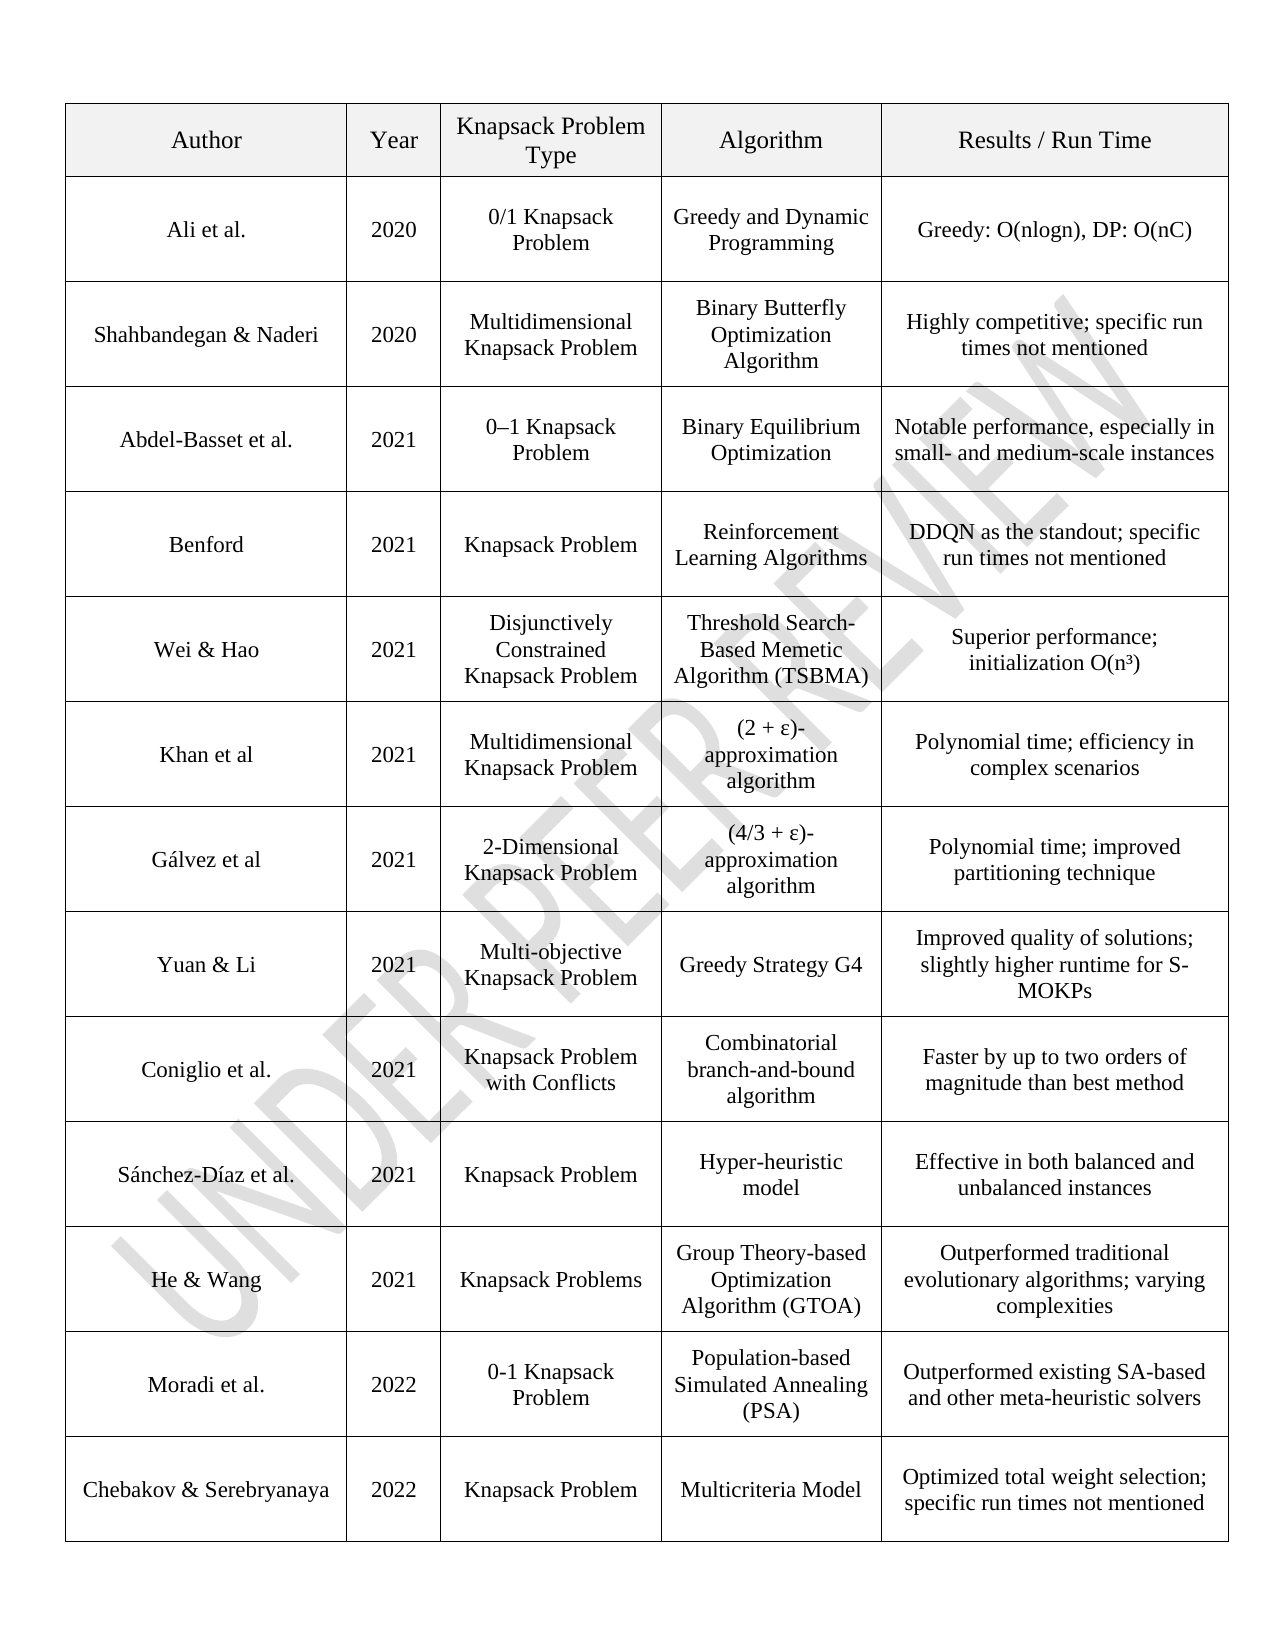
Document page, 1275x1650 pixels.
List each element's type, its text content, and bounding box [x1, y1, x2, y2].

table_cell Greedy: O(nlogn), DP: O(nC) [882, 177, 1228, 281]
table_cell Threshold Search-Based Memetic Algorithm (TSBMA) [662, 597, 881, 701]
table_cell Multidimensional Knapsack Problem [441, 282, 661, 386]
table_cell Notable performance, especially in small- and medium-scale instances [882, 387, 1228, 491]
table_cell Knapsack Problem [441, 492, 661, 596]
table_cell He & Wang [66, 1227, 346, 1331]
table_cell 2020 [347, 177, 440, 281]
table_header Algorithm [662, 104, 881, 176]
table_cell Gálvez et al [66, 807, 346, 911]
table_cell Khan et al [66, 702, 346, 806]
table_cell 2021 [347, 387, 440, 491]
table_cell Combinatorial branch-and-bound algorithm [662, 1017, 881, 1121]
table_cell Moradi et al. [66, 1332, 346, 1436]
table_cell DDQN as the standout; specific run times not mentioned [882, 492, 1228, 596]
table_cell Faster by up to two orders of magnitude than best method [882, 1017, 1228, 1121]
table_cell 0-1 Knapsack Problem [441, 1332, 661, 1436]
table_cell Polynomial time; efficiency in complex scenarios [882, 702, 1228, 806]
table_cell Knapsack Problem with Conflicts [441, 1017, 661, 1121]
table_cell Yuan & Li [66, 912, 346, 1016]
table_cell Multidimensional Knapsack Problem [441, 702, 661, 806]
table_cell Knapsack Problems [441, 1227, 661, 1331]
table_cell Reinforcement Learning Algorithms [662, 492, 881, 596]
table_header Knapsack Problem Type [441, 104, 661, 176]
table_cell Binary Equilibrium Optimization [662, 387, 881, 491]
table_cell Chebakov & Serebryanaya [66, 1437, 346, 1541]
table_cell Sánchez-Díaz et al. [66, 1122, 346, 1226]
table_cell Disjunctively Constrained Knapsack Problem [441, 597, 661, 701]
table_header Author [66, 104, 346, 176]
table_cell Group Theory-based Optimization Algorithm (GTOA) [662, 1227, 881, 1331]
table_cell Knapsack Problem [441, 1122, 661, 1226]
table_cell 2021 [347, 702, 440, 806]
table_cell Hyper-heuristic model [662, 1122, 881, 1226]
table_cell Superior performance; initialization O(n³) [882, 597, 1228, 701]
table_cell 2021 [347, 1122, 440, 1226]
table_cell Wei & Hao [66, 597, 346, 701]
table_cell Coniglio et al. [66, 1017, 346, 1121]
table_cell (4/3 + ε)-approximation algorithm [662, 807, 881, 911]
table_cell (2 + ε)-approximation algorithm [662, 702, 881, 806]
table_cell Greedy and Dynamic Programming [662, 177, 881, 281]
table_cell Effective in both balanced and unbalanced instances [882, 1122, 1228, 1226]
table_cell Benford [66, 492, 346, 596]
table_cell Population-based Simulated Annealing (PSA) [662, 1332, 881, 1436]
table_cell Binary Butterfly Optimization Algorithm [662, 282, 881, 386]
table_cell Shahbandegan & Naderi [66, 282, 346, 386]
table_cell Greedy Strategy G4 [662, 912, 881, 1016]
table_cell 2021 [347, 1017, 440, 1121]
table_cell 2021 [347, 807, 440, 911]
table_cell 2-Dimensional Knapsack Problem [441, 807, 661, 911]
table_cell Outperformed traditional evolutionary algorithms; varying complexities [882, 1227, 1228, 1331]
table_cell 2021 [347, 597, 440, 701]
table_cell Outperformed existing SA-based and other meta-heuristic solvers [882, 1332, 1228, 1436]
table_cell 2021 [347, 912, 440, 1016]
table_cell Multi-objective Knapsack Problem [441, 912, 661, 1016]
table_cell Multicriteria Model [662, 1437, 881, 1541]
table_cell Highly competitive; specific run times not mentioned [882, 282, 1228, 386]
table_cell 0–1 Knapsack Problem [441, 387, 661, 491]
table_cell Optimized total weight selection; specific run times not mentioned [882, 1437, 1228, 1541]
table_cell Ali et al. [66, 177, 346, 281]
table_cell Knapsack Problem [441, 1437, 661, 1541]
table_cell 2022 [347, 1437, 440, 1541]
table_cell 0/1 Knapsack Problem [441, 177, 661, 281]
table_header Results / Run Time [882, 104, 1228, 176]
table_cell 2022 [347, 1332, 440, 1436]
table_cell 2020 [347, 282, 440, 386]
table_cell Abdel-Basset et al. [66, 387, 346, 491]
table_cell 2021 [347, 1227, 440, 1331]
table_cell Polynomial time; improved partitioning technique [882, 807, 1228, 911]
table_cell Improved quality of solutions; slightly higher runtime for S-MOKPs [882, 912, 1228, 1016]
table_cell 2021 [347, 492, 440, 596]
table_header Year [347, 104, 440, 176]
